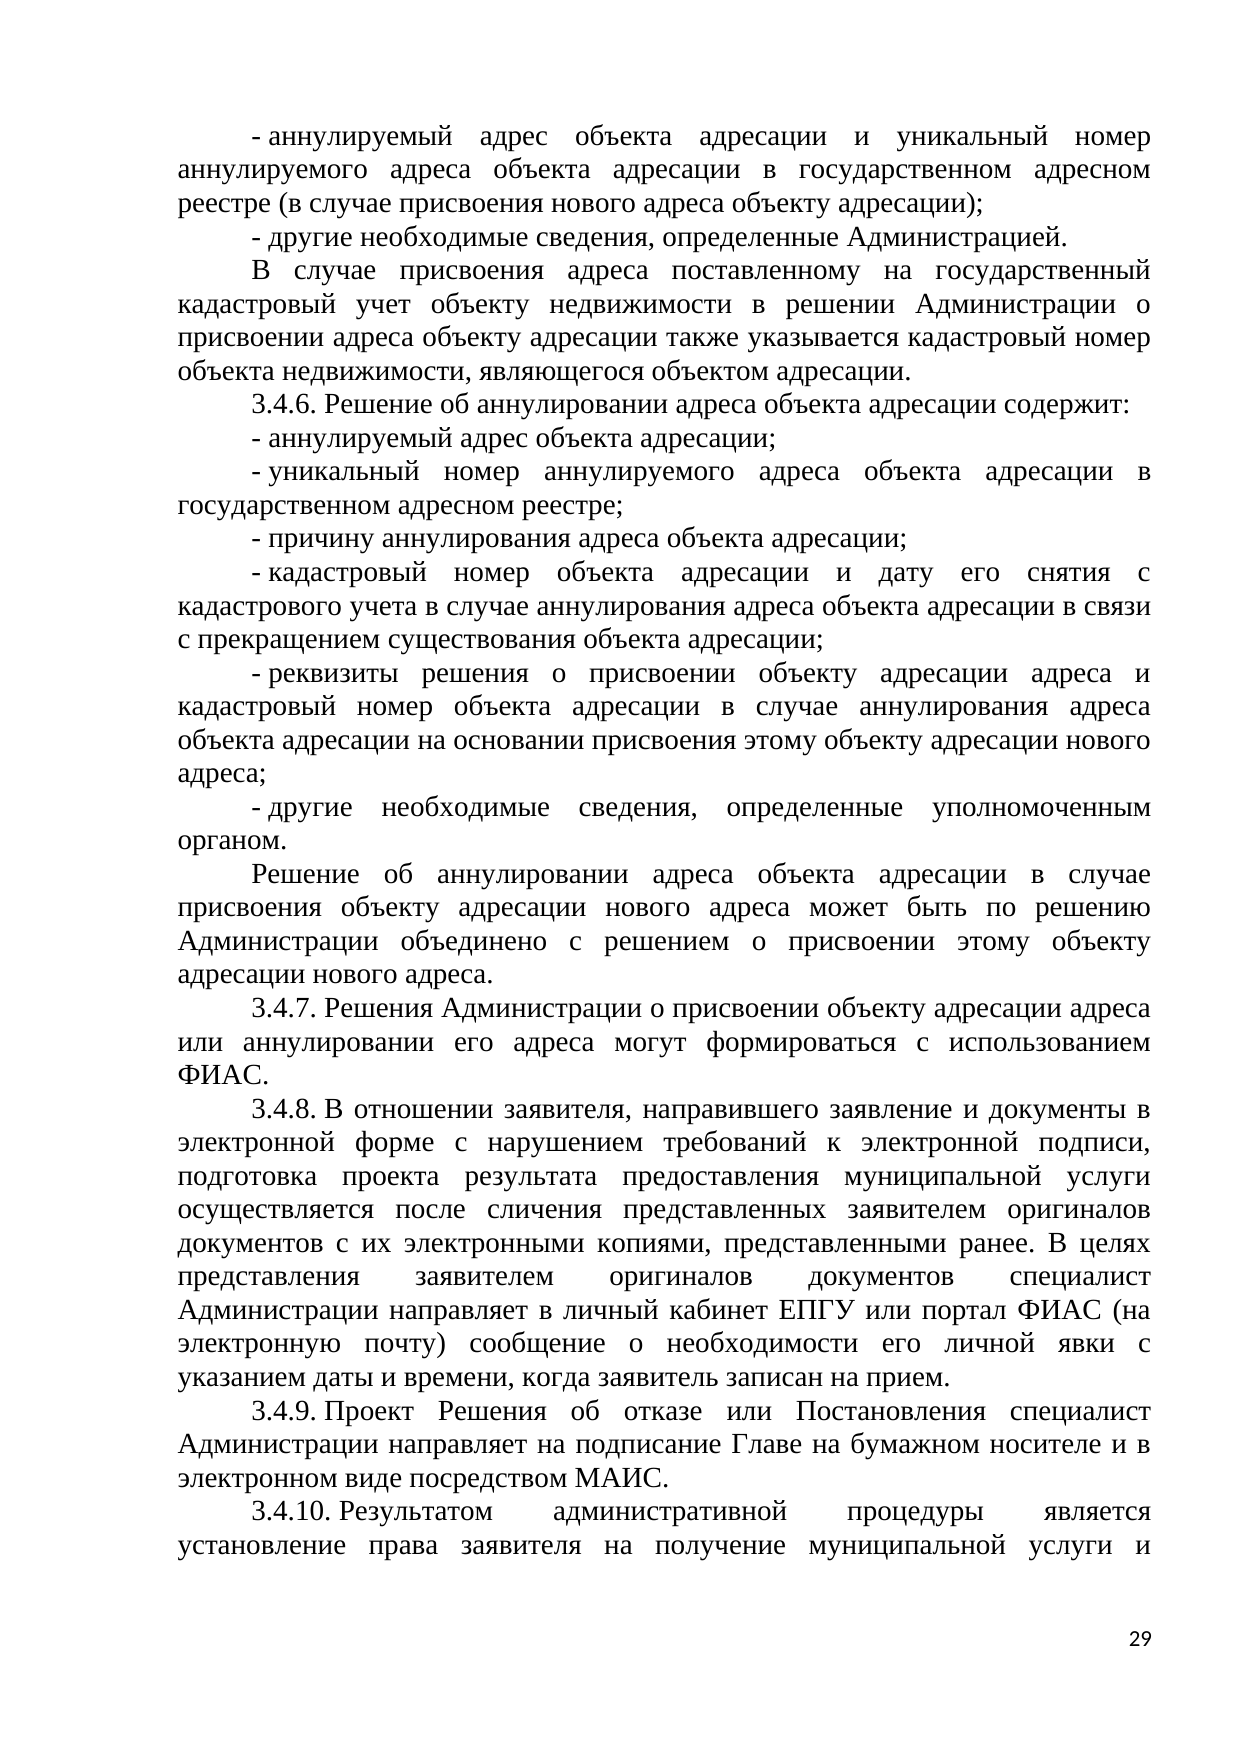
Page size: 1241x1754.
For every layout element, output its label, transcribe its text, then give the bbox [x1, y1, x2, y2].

text - аннулируемый адрес объекта адресации; [177, 420, 1152, 453]
text - реквизиты решения о присвоении объекту адресации адреса и кадастровый номер объекта адресации в случае аннулирования адреса объекта адресации на основании присвоения этому объекту адресации нового адреса; [177, 655, 1152, 789]
text - причину аннулирования адреса объекта адресации; [177, 521, 1152, 554]
text 3.4.9. Проект Решения об отказе или Постановления специалист Администрации направляет на подписание Главе на бумажном носителе и в электронном виде посредством МАИС. [177, 1393, 1152, 1493]
text 3.4.7. Решения Администрации о присвоении объекту адресации адреса или аннулировании его адреса могут формироваться с использованием ФИАС. [177, 990, 1152, 1091]
text Решение об аннулировании адреса объекта адресации в случае присвоения объекту адресации нового адреса может быть по решению Администрации объединено с решением о присвоении этому объекту адресации нового адреса. [177, 856, 1152, 990]
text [177, 1493, 1152, 1560]
text - аннулируемый адрес объекта адресации и уникальный номер аннулируемого адреса объекта адресации в государственном адресном реестре (в случае присвоения нового адреса объекту адресации); [177, 118, 1152, 219]
text - другие необходимые сведения, определенные уполномоченным органом. [177, 789, 1152, 856]
text - кадастровый номер объекта адресации и дату его снятия с кадастрового учета в случае аннулирования адреса объекта адресации в связи с прекращением существования объекта адресации; [177, 554, 1152, 655]
text В случае присвоения адреса поставленному на государственный кадастровый учет объекту недвижимости в решении Администрации о присвоении адреса объекту адресации также указывается кадастровый номер объекта недвижимости, являющегося объектом адресации. [177, 252, 1152, 386]
text 3.4.8. В отношении заявителя, направившего заявление и документы в электронной форме с нарушением требований к электронной подписи, подготовка проекта результата предоставления муниципальной услуги осуществляется после сличения представленных заявителем оригиналов документов с их электронными копиями, представленными ранее. В целях представления заявителем оригиналов документов специалист Администрации направляет в личный кабинет ЕПГУ или портал ФИАС (на электронную почту) сообщение о необходимости его личной явки с указанием даты и времени, когда заявитель записан на прием. [177, 1091, 1152, 1393]
text 3.4.6. Решение об аннулировании адреса объекта адресации содержит: [177, 386, 1152, 420]
text - уникальный номер аннулируемого адреса объекта адресации в государственном адресном реестре; [177, 453, 1152, 521]
text - другие необходимые сведения, определенные Администрацией. [177, 219, 1152, 252]
